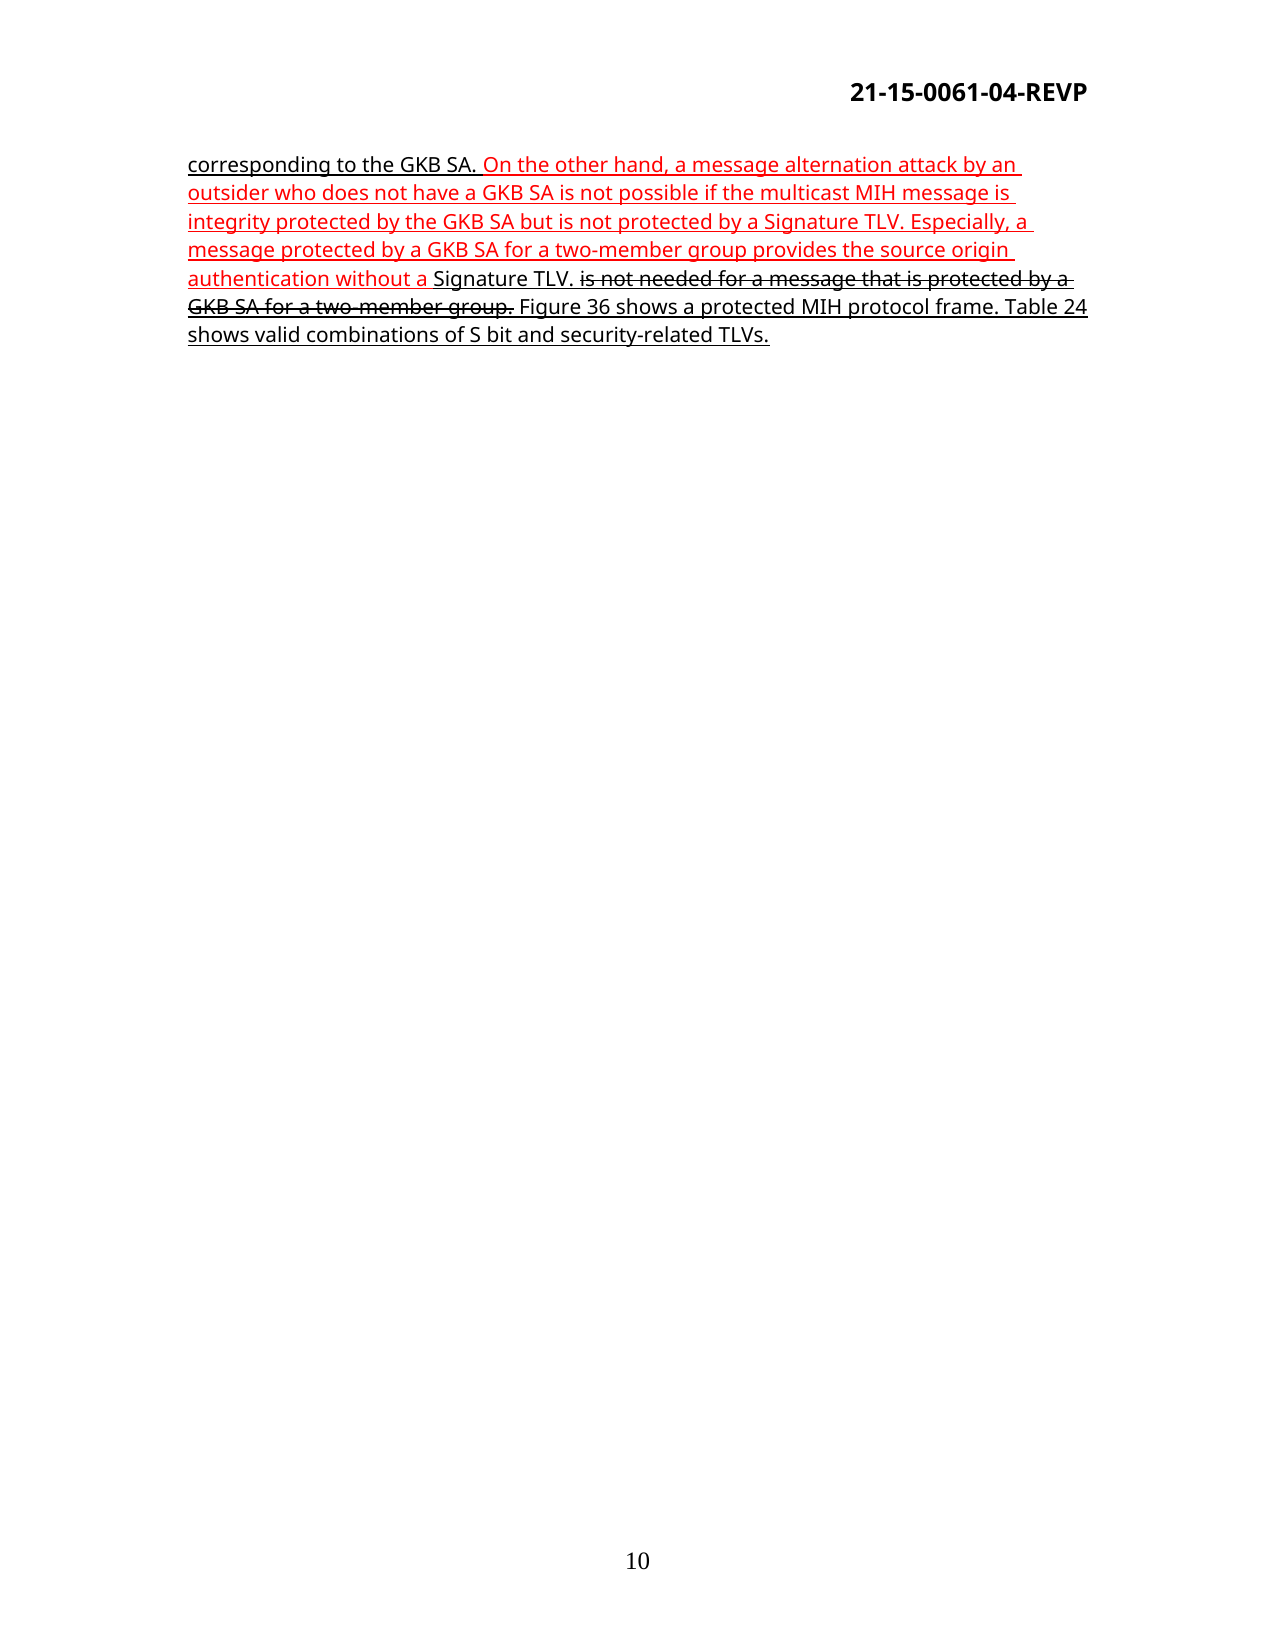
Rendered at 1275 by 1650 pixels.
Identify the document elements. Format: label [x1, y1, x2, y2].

text [187, 150, 1087, 316]
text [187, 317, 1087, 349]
